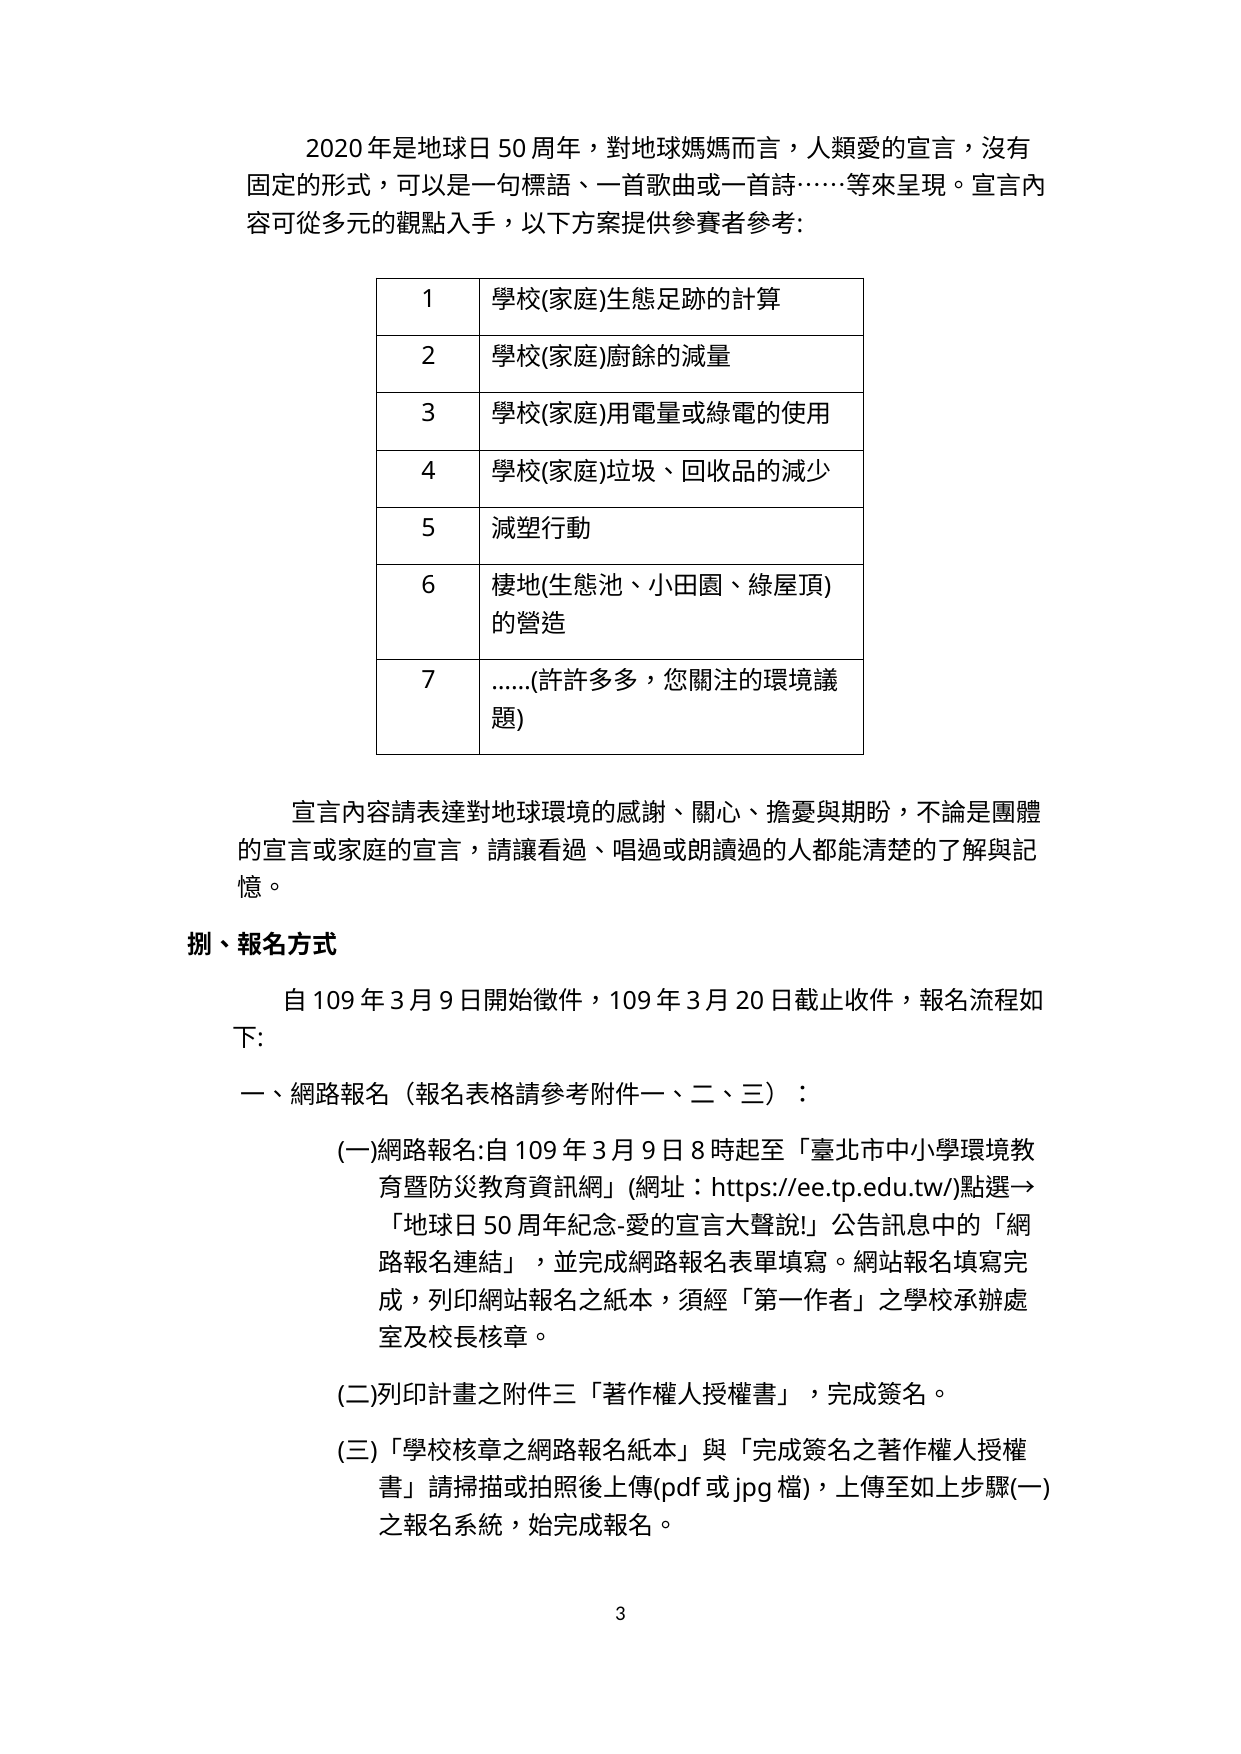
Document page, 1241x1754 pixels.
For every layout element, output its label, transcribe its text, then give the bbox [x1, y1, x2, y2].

table_cell 7 [377, 660, 479, 754]
table_cell 學校(家庭)垃圾、回收品的減少 [480, 451, 863, 507]
table_cell 5 [377, 508, 479, 564]
table_cell 學校(家庭)廚餘的減量 [480, 336, 863, 392]
text 自109年3月9日開始徵件，109年3月20日截止收件，報名流程如下: [232, 980, 1053, 1055]
list 列印計畫之附件三「著作權人授權書」，完成簽名。 [337, 1373, 1053, 1411]
table_cell 學校(家庭)用電量或綠電的使用 [480, 393, 863, 449]
table_cell 3 [377, 393, 479, 449]
table_cell 棲地(生態池、小田園、綠屋頂)的營造 [480, 565, 863, 659]
table_cell ……(許許多多，您關注的環境議題) [480, 660, 863, 754]
table_cell 6 [377, 565, 479, 659]
list 「學校核章之網路報名紙本」與「完成簽名之著作權人授權書」請掃描或拍照後上傳(pdf或jpg檔)，上傳至如上步驟(一)之報名系統，始完成報名。 [337, 1430, 1053, 1542]
table_cell 減塑行動 [480, 508, 863, 564]
table_header 1 [377, 279, 479, 335]
table_cell 2 [377, 336, 479, 392]
list 網路報名（報名表格請參考附件一、二、三）： [241, 1073, 1053, 1111]
table_cell 4 [377, 451, 479, 507]
table_header 學校(家庭)生態足跡的計算 [480, 279, 863, 335]
list 網路報名:自109年3月9日8時起至「臺北市中小學環境教育暨防災教育資訊網」(網址：https://ee.tp.edu.tw/)點選「地球日50周年紀念-愛的宣言大聲說!」公告訊息中的「網路報名連結」，並完成網路報名表單填寫。網站報名填寫完成，列印網站報名之紙本，須經「第一作者」之學校承辦處室及校長核章。 [337, 1130, 1053, 1355]
text 宣言內容請表達對地球環境的感謝、關心、擔憂與期盼，不論是團體的宣言或家庭的宣言，請讓看過、唱過或朗讀過的人都能清楚的了解與記憶。 [238, 792, 1053, 905]
list 報名方式 [187, 923, 1053, 961]
text 2020年是地球日50周年，對地球媽媽而言，人類愛的宣言，沒有固定的形式，可以是一句標語、一首歌曲或一首詩……等來呈現。宣言內容可從多元的觀點入手，以下方案提供參賽者參考: [246, 128, 1053, 240]
